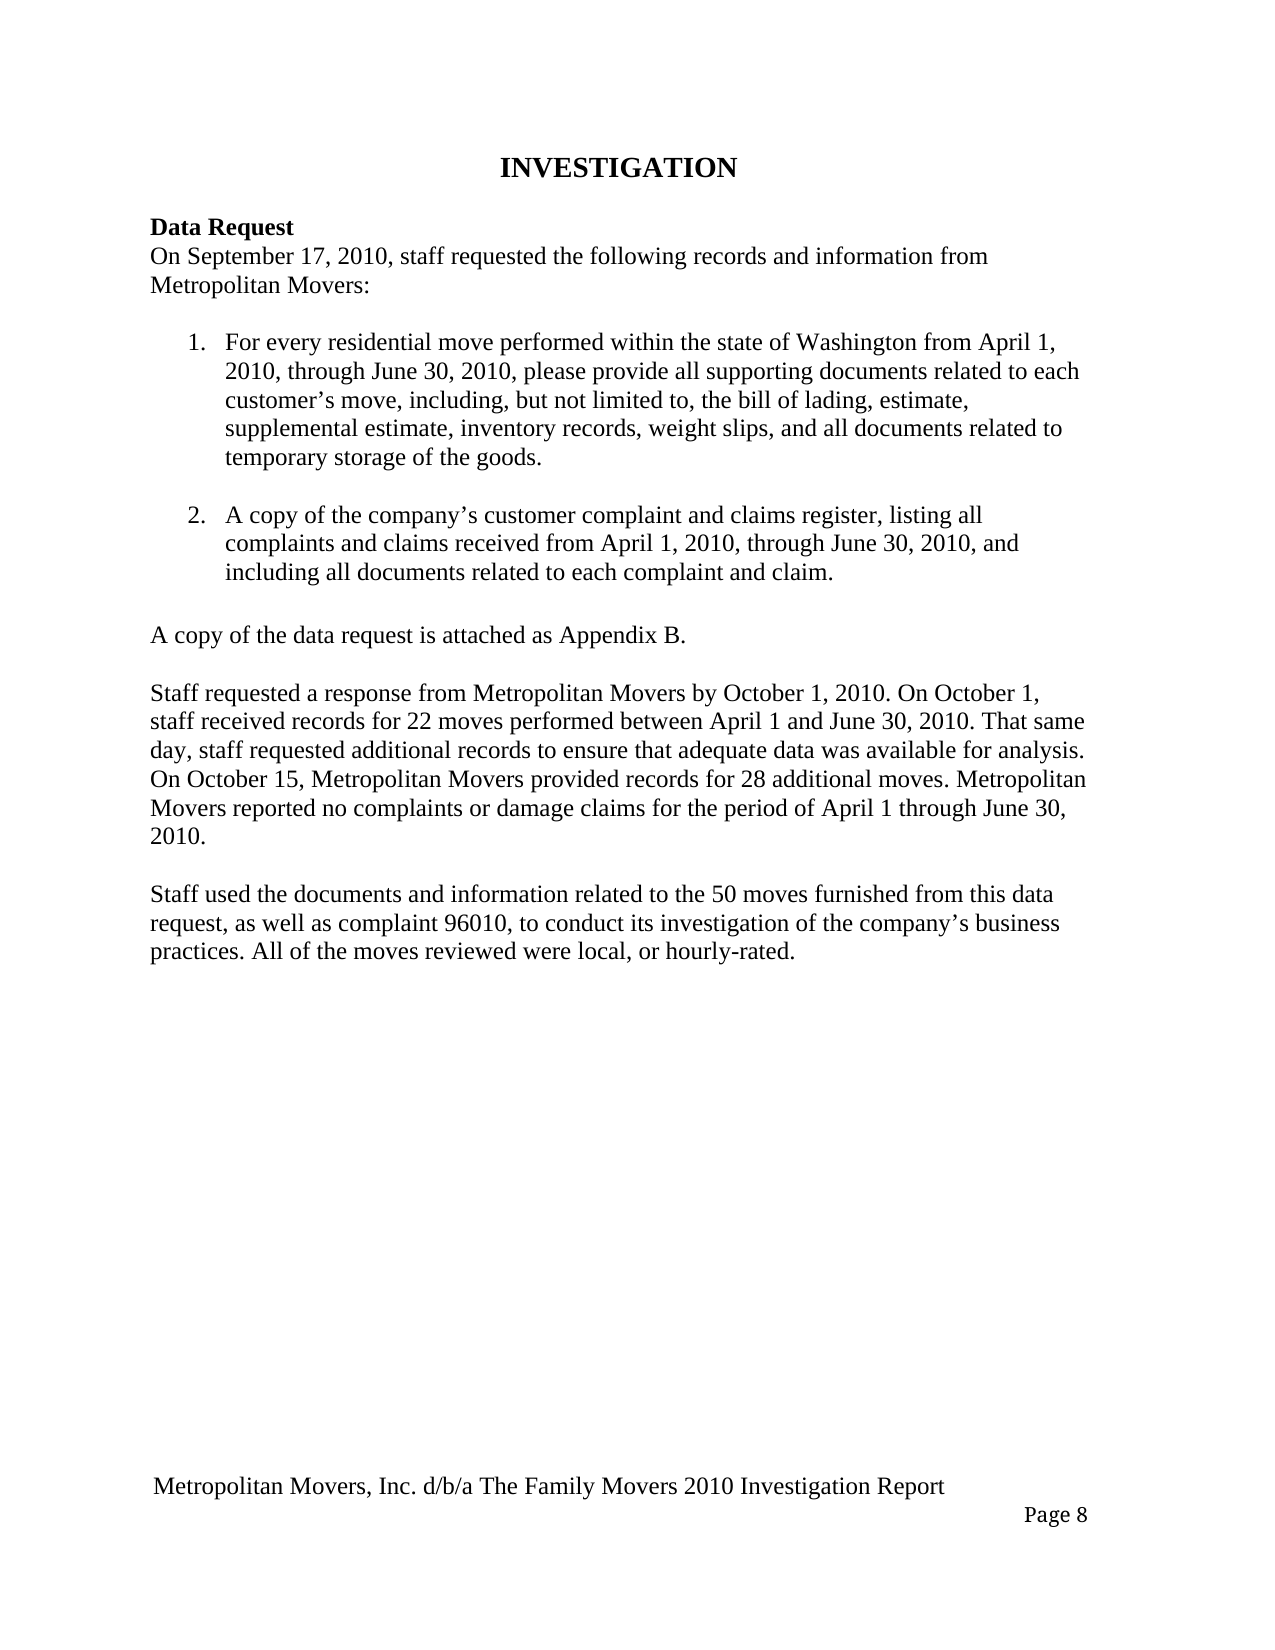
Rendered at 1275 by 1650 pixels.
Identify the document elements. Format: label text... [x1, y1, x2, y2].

subtitle INVESTIGATION [150, 150, 1087, 183]
list For every residential move performed within the state of Washington from April 1, 2010, through June 30, 2010, please provide all supporting documents related to each customer’s move, including, but not limited to, the bill of lading, estimate, supplemental estimate, inventory records, weight slips, and all documents related to temporary storage of the goods. [187, 327, 1087, 471]
subtitle Data Request [150, 212, 1087, 241]
text A copy of the data request is attached as Appendix B. [150, 620, 1087, 649]
list A copy of the company’s customer complaint and claims register, listing all complaints and claims received from April 1, 2010, through June 30, 2010, and including all documents related to each complaint and claim. [187, 500, 1087, 586]
text Staff requested a response from Metropolitan Movers by October 1, 2010. On October 1, staff received records for 22 moves performed between April 1 and June 30, 2010. That same day, staff requested additional records to ensure that adequate data was available for analysis. On October 15, Metropolitan Movers provided records for 28 additional moves. Metropolitan Movers reported no complaints or damage claims for the period of April 1 through June 30, 2010. [150, 678, 1087, 850]
text Staff used the documents and information related to the 50 moves furnished from this data request, as well as complaint 96010, to conduct its investigation of the company’s business practices. All of the moves reviewed were local, or hourly-rated. [150, 879, 1087, 965]
subtitle On September 17, 2010, staff requested the following records and information from Metropolitan Movers: [150, 241, 1087, 298]
